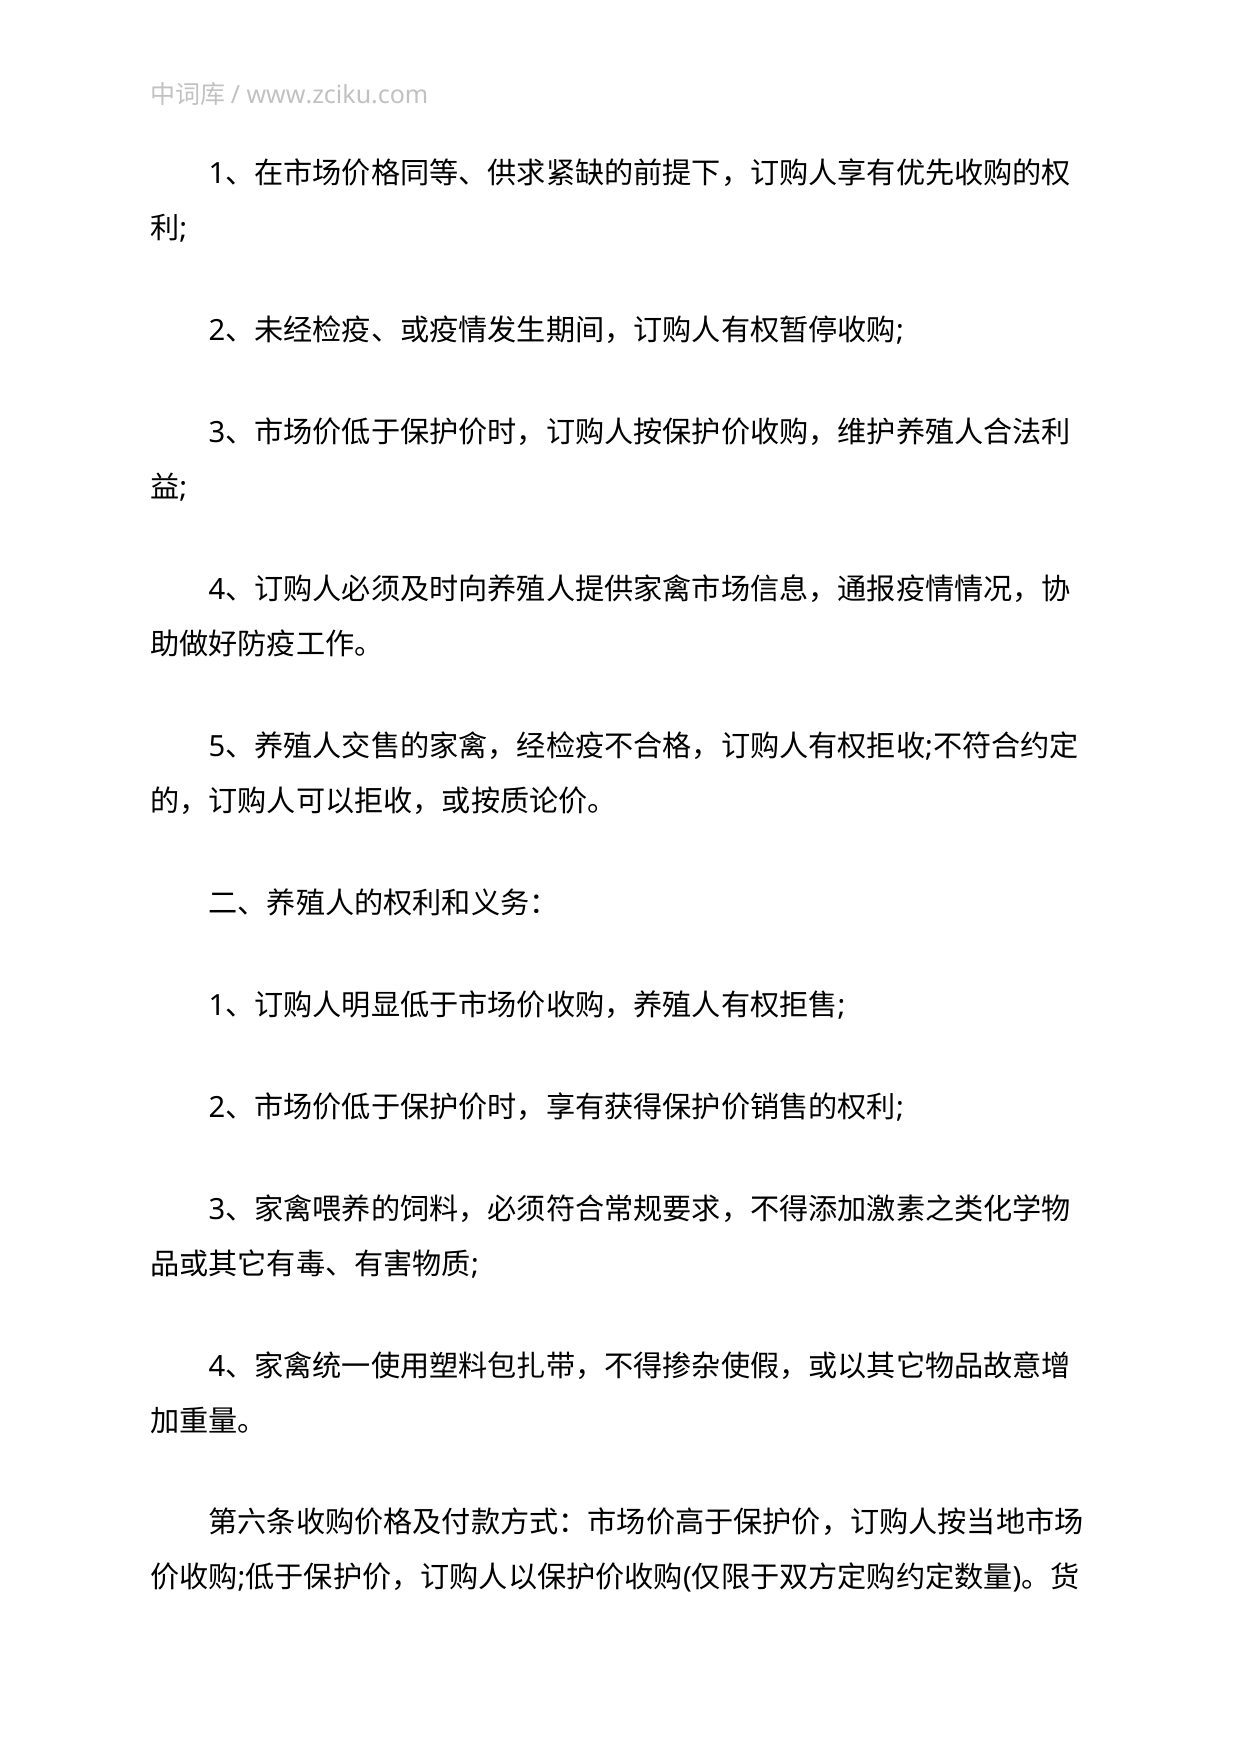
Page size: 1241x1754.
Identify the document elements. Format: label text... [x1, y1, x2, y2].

text 2、市场价低于保护价时，享有获得保护价销售的权利; [150, 1083, 1090, 1126]
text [150, 1499, 1090, 1596]
text 2、未经检疫、或疫情发生期间，订购人有权暂停收购; [150, 307, 1090, 349]
text 4、家禽统一使用塑料包扎带，不得掺杂使假，或以其它物品故意增加重量。 [150, 1342, 1090, 1439]
text 3、家禽喂养的饲料，必须符合常规要求，不得添加激素之类化学物品或其它有毒、有害物质; [150, 1185, 1090, 1283]
text 1、在市场价格同等、供求紧缺的前提下，订购人享有优先收购的权利; [150, 150, 1090, 247]
text 3、市场价低于保护价时，订购人按保护价收购，维护养殖人合法利益; [150, 409, 1090, 506]
text 4、订购人必须及时向养殖人提供家禽市场信息，通报疫情情况，协助做好防疫工作。 [150, 566, 1090, 663]
text 5、养殖人交售的家禽，经检疫不合格，订购人有权拒收;不符合约定的，订购人可以拒收，或按质论价。 [150, 723, 1090, 820]
text 二、养殖人的权利和义务： [150, 879, 1090, 922]
text 1、订购人明显低于市场价收购，养殖人有权拒售; [150, 981, 1090, 1024]
